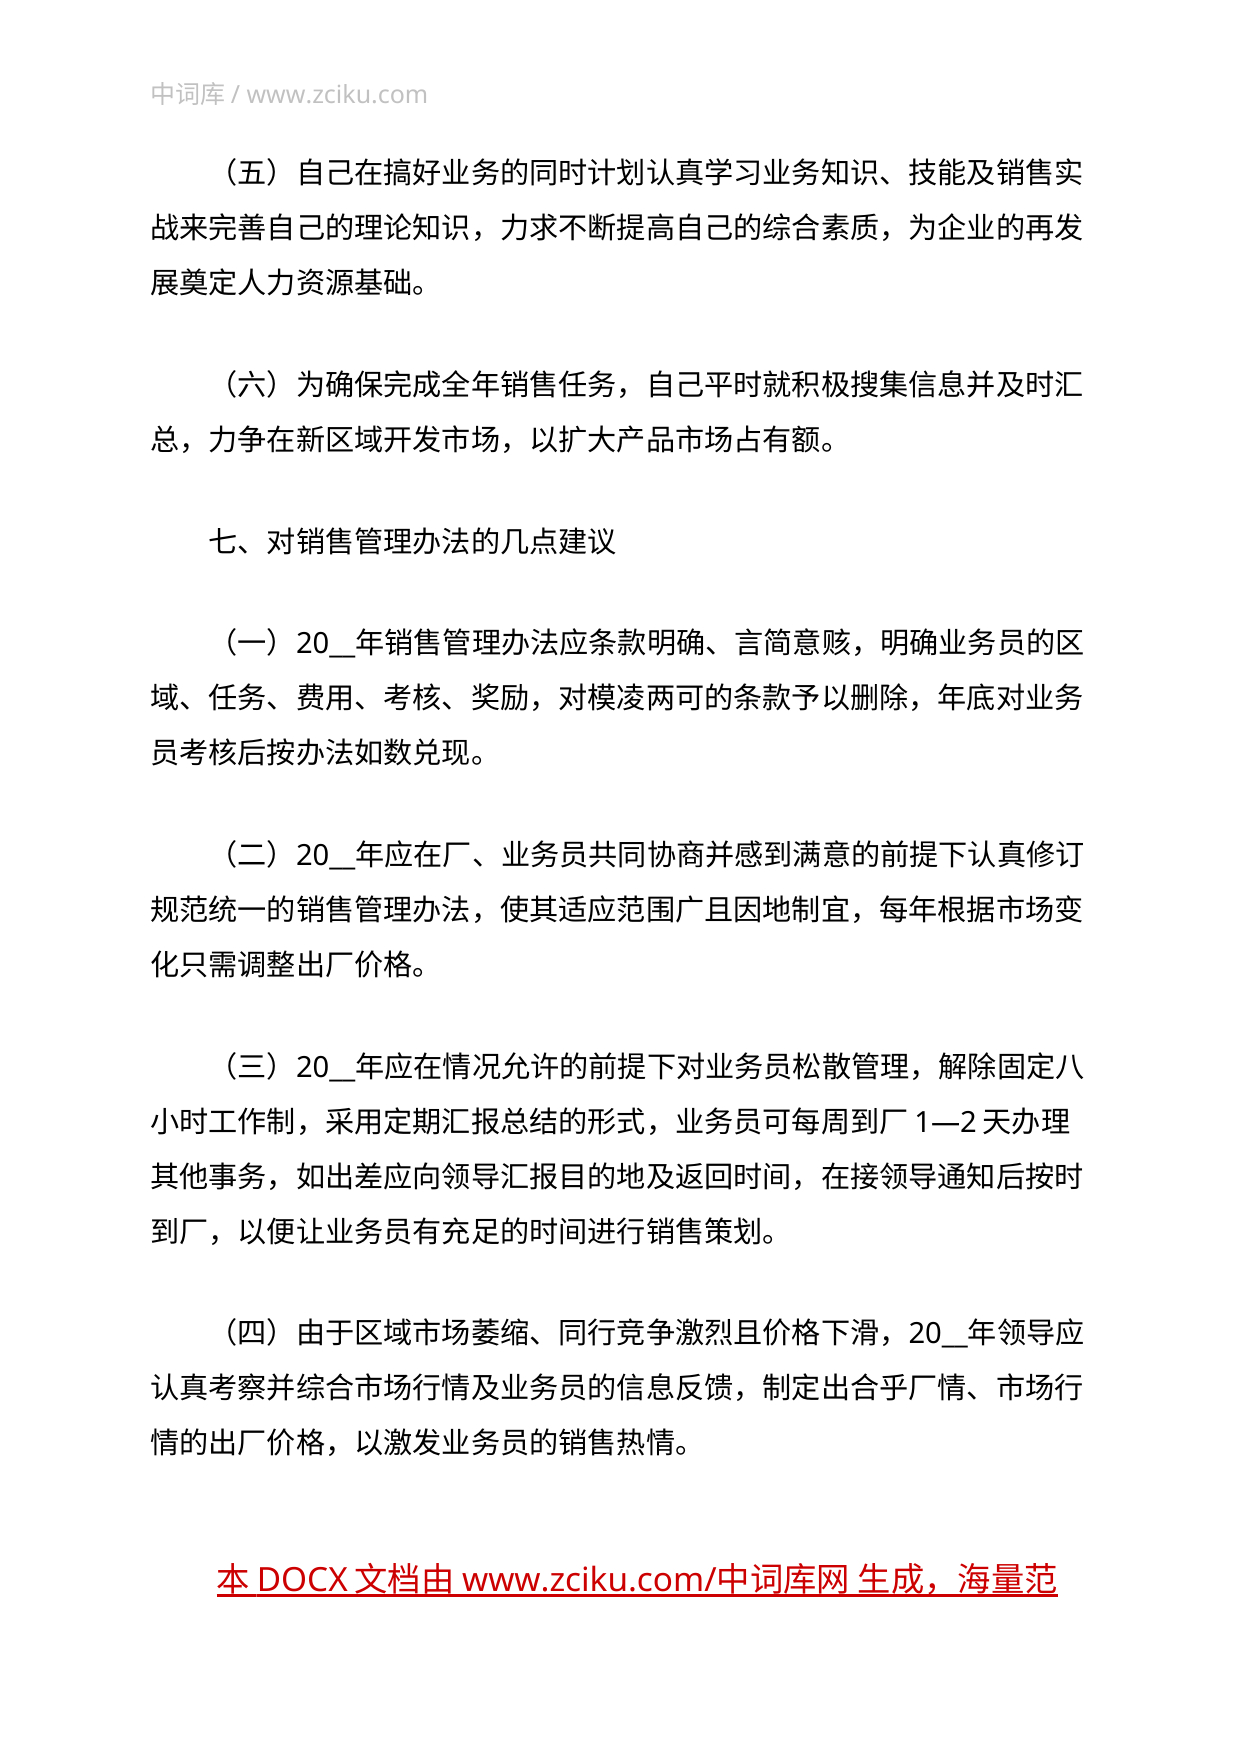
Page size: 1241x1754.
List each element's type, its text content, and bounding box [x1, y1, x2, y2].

text （二）20__年应在厂、业务员共同协商并感到满意的前提下认真修订规范统一的销售管理办法，使其适应范围广且因地制宜，每年根据市场变化只需调整出厂价格。 [150, 832, 1090, 984]
text （五）自己在搞好业务的同时计划认真学习业务知识、技能及销售实战来完善自己的理论知识，力求不断提高自己的综合素质，为企业的再发展奠定人力资源基础。 [150, 150, 1090, 302]
text （六）为确保完成全年销售任务，自己平时就积极搜集信息并及时汇总，力争在新区域开发市场，以扩大产品市场占有额。 [150, 362, 1090, 459]
text （三）20__年应在情况允许的前提下对业务员松散管理，解除固定八小时工作制，采用定期汇报总结的形式，业务员可每周到厂1—2天办理其他事务，如出差应向领导汇报目的地及返回时间，在接领导通知后按时到厂，以便让业务员有充足的时间进行销售策划。 [150, 1043, 1090, 1251]
text 七、对销售管理办法的几点建议 [150, 518, 1090, 561]
text （四）由于区域市场萎缩、同行竞争激烈且价格下滑，20__年领导应认真考察并综合市场行情及业务员的信息反馈，制定出合乎厂情、市场行情的出厂价格，以激发业务员的销售热情。 [150, 1310, 1090, 1462]
text （一）20__年销售管理办法应条款明确、言简意赅，明确业务员的区域、任务、费用、考核、奖励，对模凌两可的条款予以删除，年底对业务员考核后按办法如数兑现。 [150, 620, 1090, 772]
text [150, 1553, 1090, 1601]
